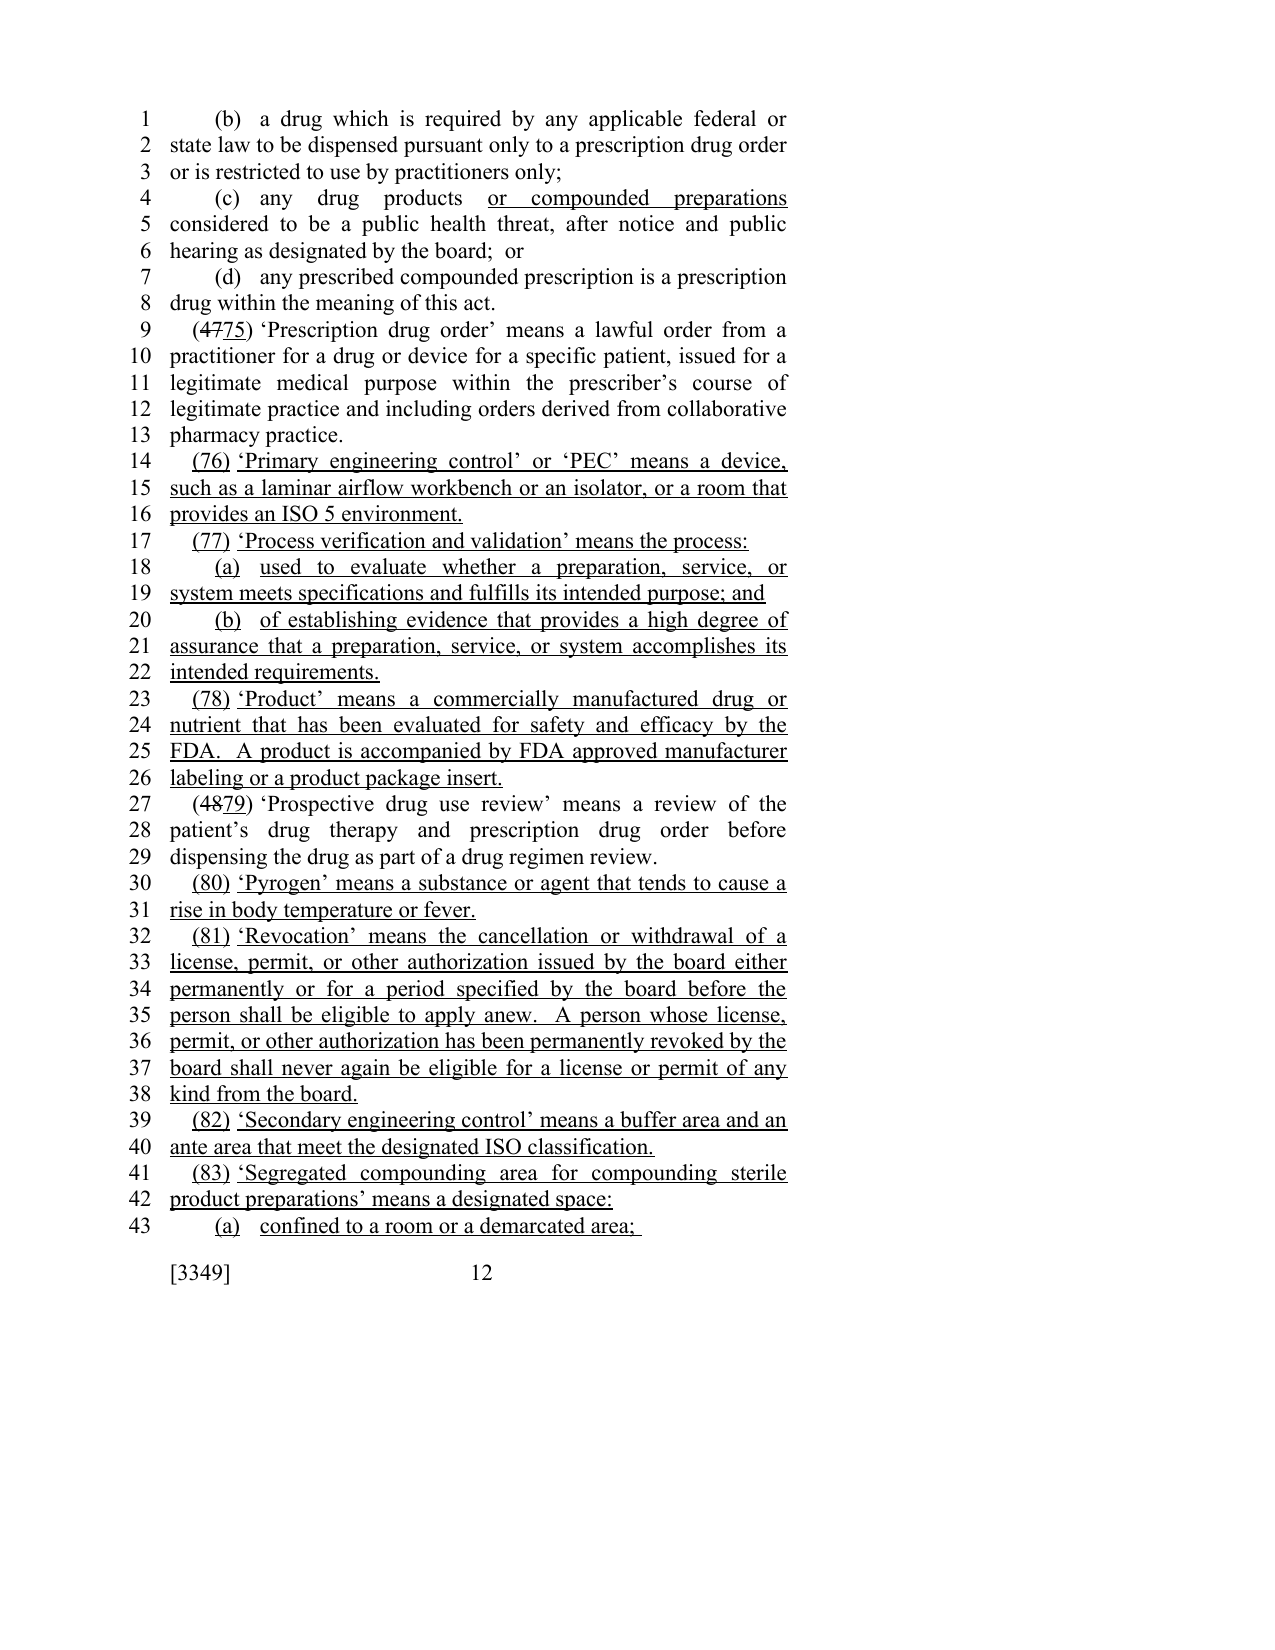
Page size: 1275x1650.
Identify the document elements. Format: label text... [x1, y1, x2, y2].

text (78) ‘Product’ means a commercially manufactured drug or nutrient that has been evaluated for safety and efficacy by the FDA. A product is accompanied by FDA approved manufacturer labeling or a product package insert. [169, 685, 787, 734]
text (78) ‘Product’ means a commercially manufactured drug or nutrient that has been evaluated for safety and efficacy by the FDA. A product is accompanied by FDA approved manufacturer labeling or a product package insert. [169, 735, 787, 760]
text (4775) ‘Prescription drug order’ means a lawful order from a practitioner for a drug or device for a specific patient, issued for a legitimate medical purpose within the prescriber’s course of legitimate practice and including orders derived from collaborative pharmacy practice. [169, 316, 787, 448]
text (76) ‘Primary engineering control’ or ‘PEC’ means a device, such as a laminar airflow workbench or an isolator, or a room that provides an ISO 5 environment. [169, 448, 787, 497]
text (b) a drug which is required by any applicable federal or state law to be dispensed pursuant only to a prescription drug order or is restricted to use by practitioners only; [169, 105, 787, 184]
text (d) any prescribed compounded prescription is a prescription drug within the meaning of this act. [169, 263, 787, 316]
text (b) of establishing evidence that provides a high degree of assurance that a preparation, service, or system accomplishes its intended requirements. [169, 656, 787, 685]
text (83) ‘Segregated compounding area for compounding sterile product preparations’ means a designated space: [169, 1159, 787, 1212]
text (b) of establishing evidence that provides a high degree of assurance that a preparation, service, or system accomplishes its intended requirements. [169, 606, 787, 655]
text (80) ‘Pyrogen’ means a substance or agent that tends to cause a rise in body temperature or fever. [169, 869, 787, 922]
text (81) ‘Revocation’ means the cancellation or withdrawal of a license, permit, or other authorization issued by the board either permanently or for a period specified by the board before the person shall be eligible to apply anew. A person whose license, permit, or other authorization has been permanently revoked by the board shall never again be eligible for a license or permit of any kind from the board. [169, 922, 787, 971]
text (c) any drug products or compounded preparations considered to be a public health threat, after notice and public hearing as designated by the board; or [169, 184, 787, 263]
text (4879) ‘Prospective drug use review’ means a review of the patient’s drug therapy and prescription drug order before dispensing the drug as part of a drug regimen review. [169, 790, 787, 869]
text (76) ‘Primary engineering control’ or ‘PEC’ means a device, such as a laminar airflow workbench or an isolator, or a room that provides an ISO 5 environment. [169, 498, 787, 527]
text (a) used to evaluate whether a preparation, service, or system meets specifications and fulfills its intended purpose; and [169, 553, 787, 606]
text (78) ‘Product’ means a commercially manufactured drug or nutrient that has been evaluated for safety and efficacy by the FDA. A product is accompanied by FDA approved manufacturer labeling or a product package insert. [169, 761, 787, 790]
text (82) ‘Secondary engineering control’ means a buffer area and an ante area that meet the designated ISO classification. [169, 1106, 787, 1159]
text (a) confined to a room or a demarcated area; [169, 1212, 787, 1238]
text (77) ‘Process verification and validation’ means the process: [169, 527, 787, 553]
